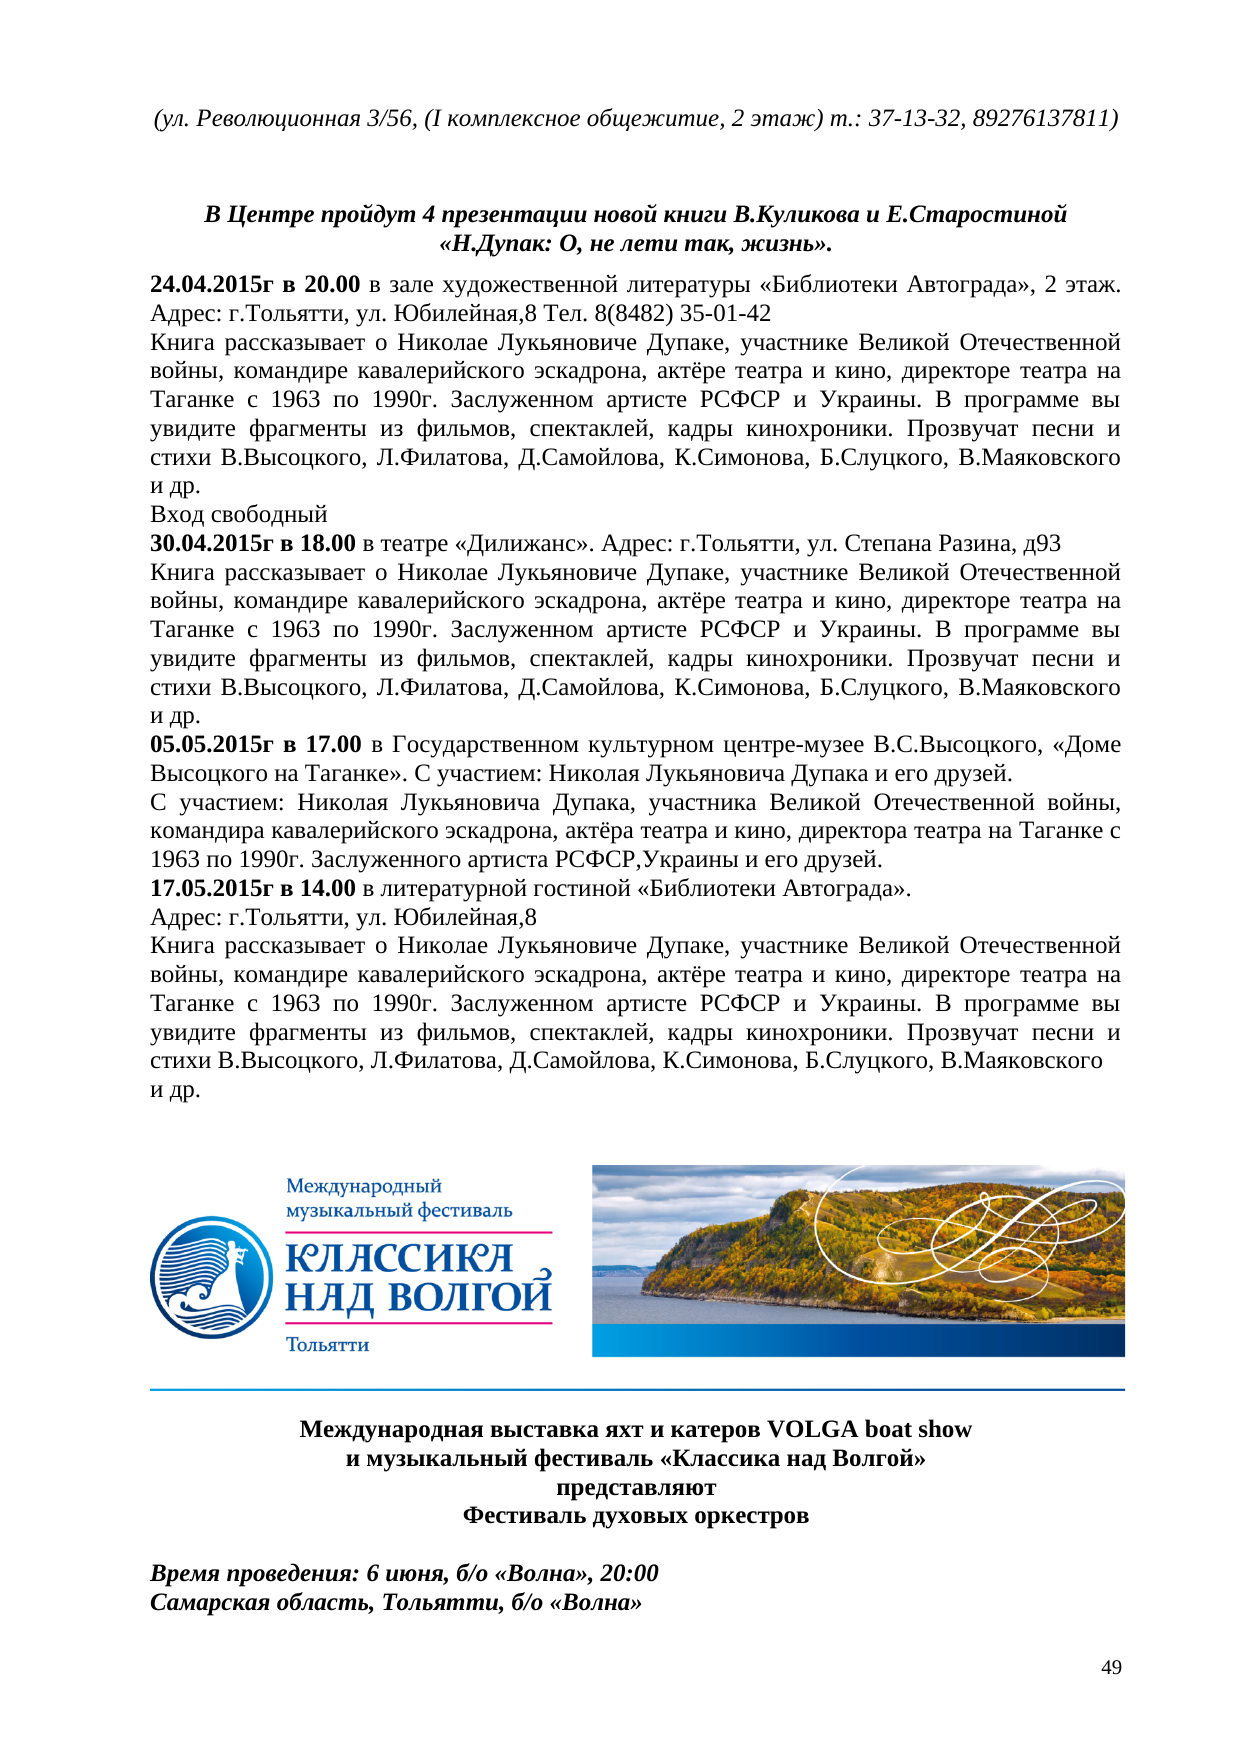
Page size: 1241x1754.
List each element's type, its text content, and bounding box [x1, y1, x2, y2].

text и др. [150, 1074, 1122, 1103]
text Вход свободный [150, 499, 1122, 528]
text Международная выставка яхт и катеров VOLGA boat show [150, 1414, 1122, 1443]
text Фестиваль духовых оркестров [150, 1501, 1122, 1529]
text 30.04.2015г в 18.00 в театре «Дилижанс». Адрес: г.Тольятти, ул. Степана Разина, д93 [150, 528, 1122, 557]
text 05.05.2015г в 17.00 в Государственном культурном центре-музее В.С.Высоцкого, «Доме Высоцкого на Таганке». С участием: Николая Лукьяновича Дупака и его друзей. [150, 729, 1122, 787]
text Адрес: г.Тольятти, ул. Юбилейная,8 [150, 902, 1122, 931]
text 24.04.2015г в 20.00 в зале художественной литературы «Библиотеки Автограда», 2 этаж. Адрес: г.Тольятти, ул. Юбилейная,8 Тел. 8(8482) 35-01-42 [150, 269, 1122, 327]
text Книга рассказывает о Николае Лукьяновиче Дупаке, участнике Великой Отечественной войны, командире кавалерийского эскадрона, актёре театра и кино, директоре театра на Таганке с 1963 по 1990г. Заслуженном артисте РСФСР и Украины. В программе вы увидите фрагменты из фильмов, спектаклей, кадры кинохроники. Прозвучат песни и стихи В.Высоцкого, Л.Филатова, Д.Самойлова, К.Симонова, Б.Слуцкого, В.Маяковского [150, 931, 1122, 1074]
text Книга рассказывает о Николае Лукьяновиче Дупаке, участнике Великой Отечественной войны, командире кавалерийского эскадрона, актёре театра и кино, директоре театра на Таганке с 1963 по 1990г. Заслуженном артисте РСФСР и Украины. В программе вы увидите фрагменты из фильмов, спектаклей, кадры кинохроники. Прозвучат песни и стихи В.Высоцкого, Л.Филатова, Д.Самойлова, К.Симонова, Б.Слуцкого, В.Маяковского и др. [150, 557, 1122, 729]
text (ул. Революционная 3/56, (I комплексное общежитие, 2 этаж) т.: 37-13-32, 89276137811) [150, 103, 1122, 132]
text С участием: Николая Лукьяновича Дупака, участника Великой Отечественной войны, командира кавалерийского эскадрона, актёра театра и кино, директора театра на Таганке с 1963 по 1990г. Заслуженного артиста РСФСР,Украины и его друзей. [150, 787, 1122, 873]
text и музыкальный фестиваль «Классика над Волгой» [150, 1443, 1122, 1472]
text представляют [150, 1472, 1122, 1501]
text Книга рассказывает о Николае Лукьяновиче Дупаке, участнике Великой Отечественной войны, командире кавалерийского эскадрона, актёре театра и кино, директоре театра на Таганке с 1963 по 1990г. Заслуженном артисте РСФСР и Украины. В программе вы увидите фрагменты из фильмов, спектаклей, кадры кинохроники. Прозвучат песни и стихи В.Высоцкого, Л.Филатова, Д.Самойлова, К.Симонова, Б.Слуцкого, В.Маяковского и др. [150, 327, 1122, 499]
text Самарская область, Тольятти, б/о «Волна» [150, 1587, 1122, 1616]
text Время проведения: 6 июня, б/о «Волна», 20:00 [150, 1558, 1122, 1587]
text 17.05.2015г в 14.00 в литературной гостиной «Библиотеки Автограда». [150, 873, 1122, 902]
picture [150, 1165, 1125, 1391]
text В Центре пройдут 4 презентации новой книги В.Куликова и Е.Старостиной «Н.Дупак: О, не лети так, жизнь». [150, 199, 1122, 257]
